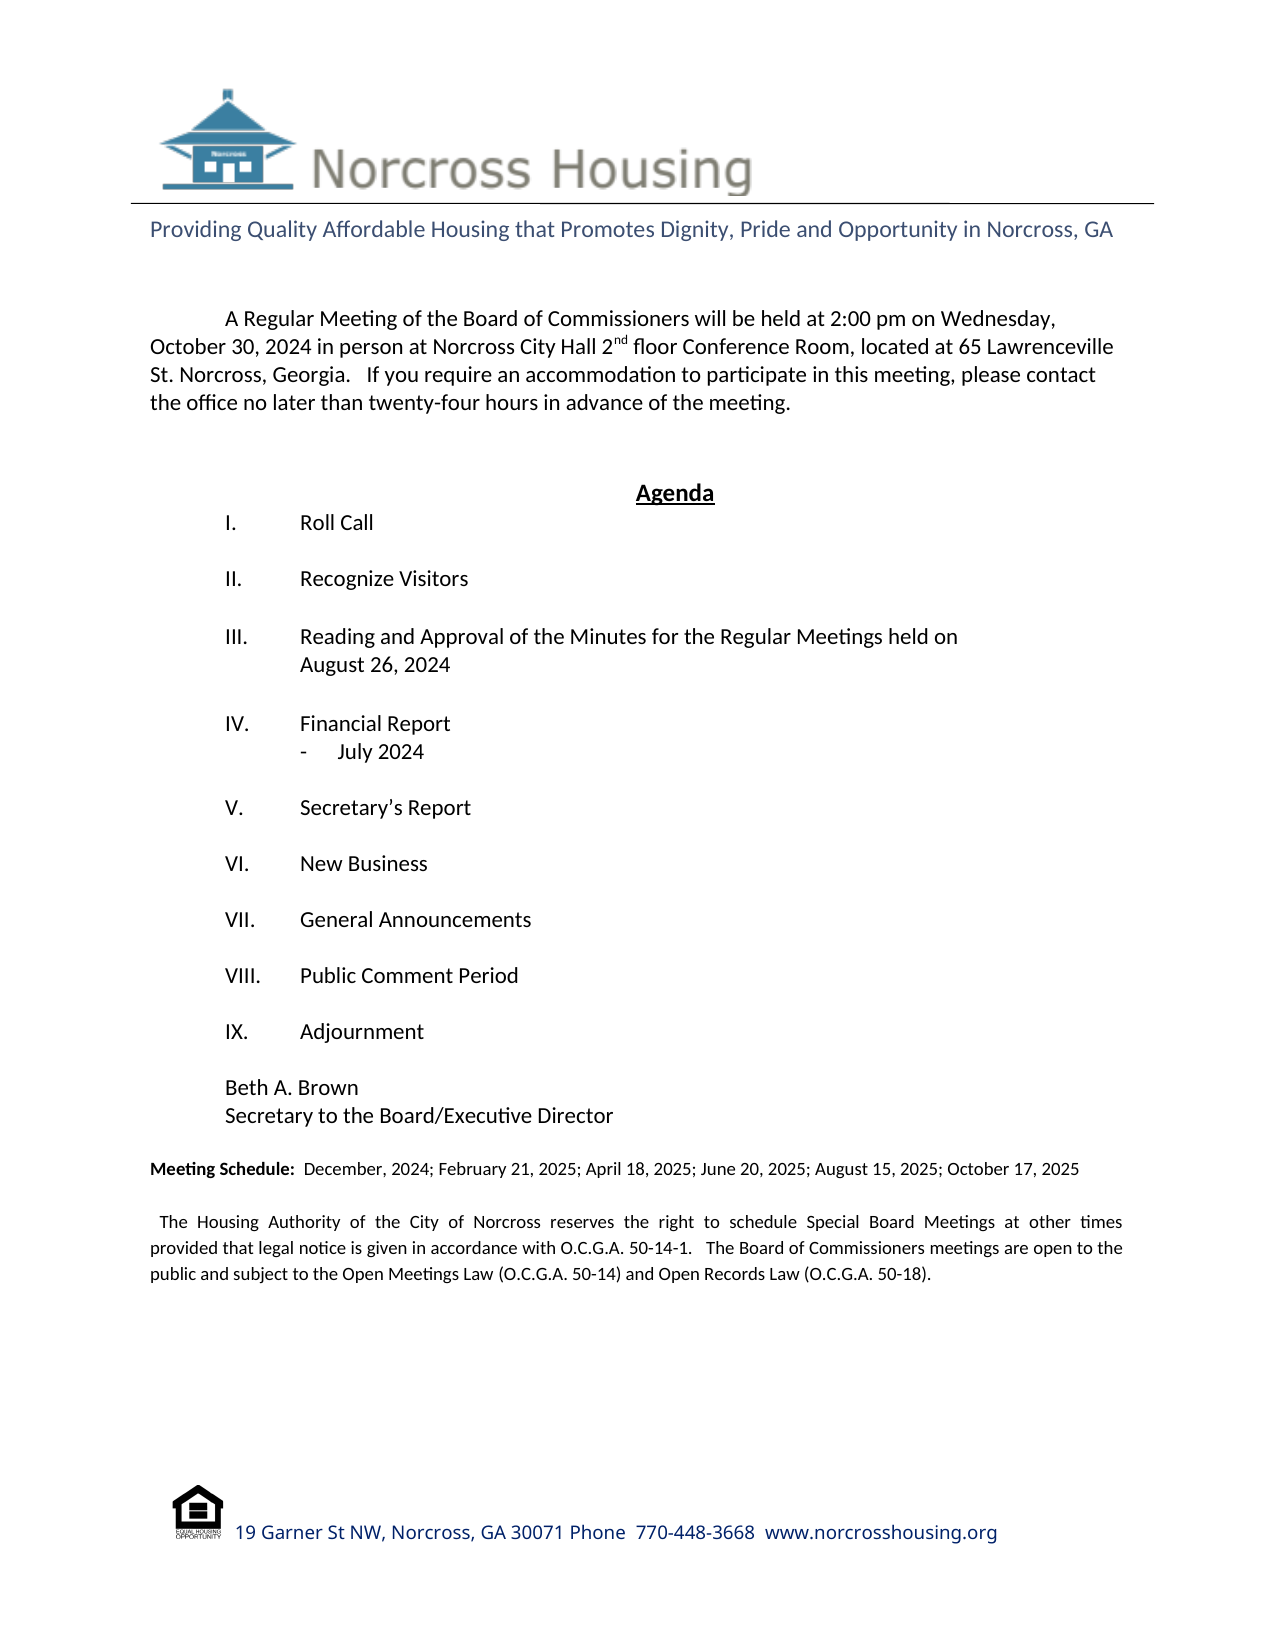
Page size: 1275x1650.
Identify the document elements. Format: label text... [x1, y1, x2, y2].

text Beth A. Brown [150, 1045, 1125, 1101]
list July 2024 [300, 737, 1125, 765]
text V. Secretary’s Report [225, 793, 1125, 821]
text VI. New Business [150, 849, 1125, 877]
text I. Roll Call [225, 508, 1125, 536]
text IX. Adjournment [225, 1017, 1125, 1045]
text Secretary to the Board/Executive Director [150, 1101, 1125, 1129]
text II. Recognize Visitors [225, 564, 1125, 592]
text IV. Financial Report [225, 709, 1125, 737]
picture [172, 1485, 224, 1539]
text Providing Quality Affordable Housing that Promotes Dignity, Pride and Opportunity in Norcross, GA [150, 214, 1125, 243]
text III. Reading and Approval of the Minutes for the Regular Meetings held on [225, 622, 1125, 650]
text A Regular Meeting of the Board of Commissioners will be held at 2:00 pm on Wednesday, October 30, 2024 in person at Norcross City Hall 2nd floor Conference Room, located at 65 Lawrenceville St. Norcross, Georgia. If you require an accommodation to participate in this meeting, please contact the office no later than twenty-four hours in advance of the meeting. [150, 304, 1125, 416]
text August 26, 2024 [300, 650, 1125, 678]
text Meeting Schedule: December, 2024; February 21, 2025; April 18, 2025; June 20, 2025; August 15, 2025; October 17, 2025 [150, 1157, 1125, 1180]
text Agenda [150, 477, 1125, 508]
text VIII. Public Comment Period [225, 961, 1125, 989]
text VII. General Announcements [225, 905, 1125, 933]
text The Housing Authority of the City of Norcross reserves the right to schedule Special Board Meetings at other times provided that legal notice is given in accordance with O.C.G.A. 50-14-1. The Board of Commissioners meetings are open to the public and subject to the Open Meetings Law (O.C.G.A. 50-14) and Open Records Law (O.C.G.A. 50-18). [150, 1210, 1125, 1285]
